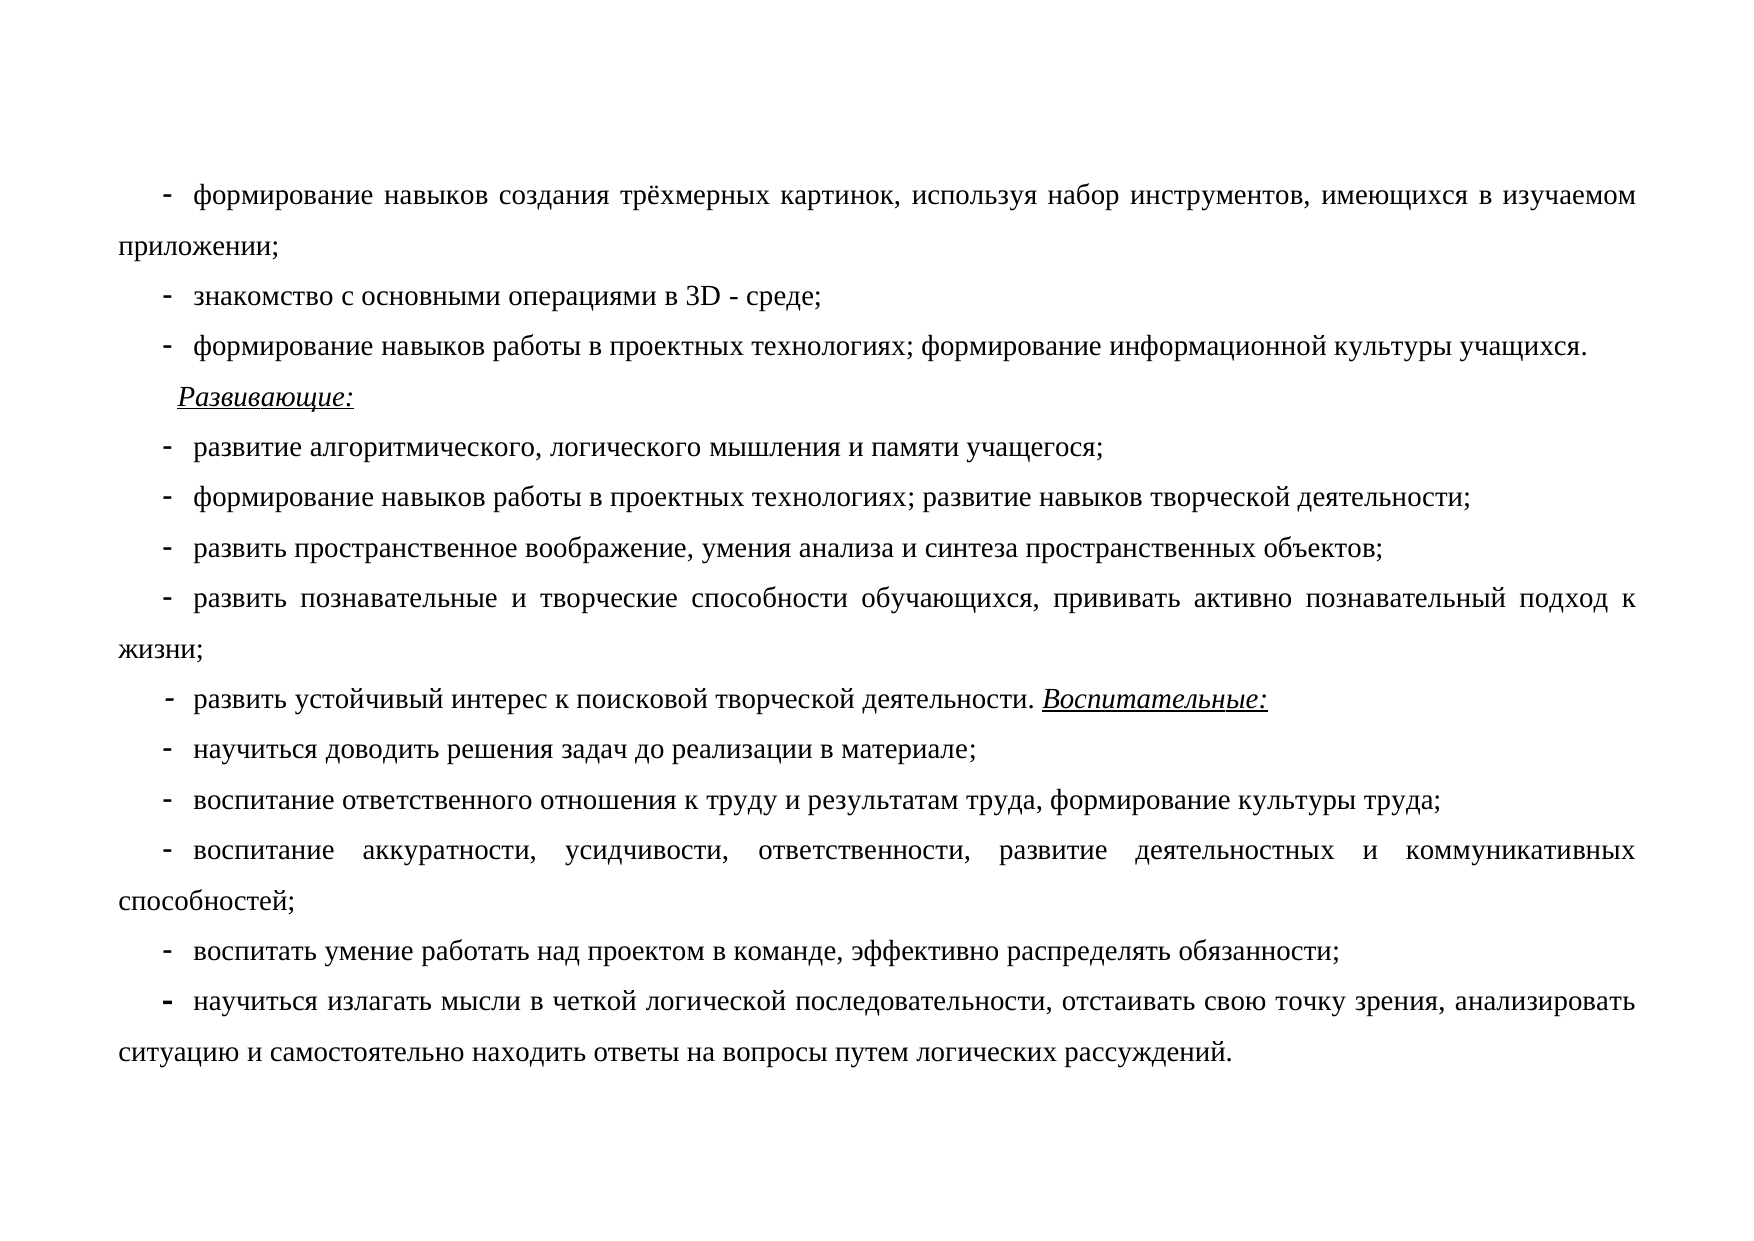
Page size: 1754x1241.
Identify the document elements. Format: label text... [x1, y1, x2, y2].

list научиться излагать мысли в четкой логической последовательности, отстаивать свою точку зрения, анализировать ситуацию и самостоятельно находить ответы на вопросы путем логических рассуждений. [118, 983, 1636, 1067]
list развитие алгоритмического, логического мышления и памяти учащегося; [118, 429, 1636, 463]
text Развивающие: [118, 379, 1636, 412]
list развить познавательные и творческие способности обучающихся, прививать активно познавательный подход к жизни; [118, 580, 1636, 664]
list научиться доводить решения задач до реализации в материале; [118, 731, 1636, 765]
list формирование навыков создания трёхмерных картинок, используя набор инструментов, имеющихся в изучаемом приложении; [118, 177, 1636, 261]
list развить пространственное воображение, умения анализа и синтеза пространственных объектов; [118, 530, 1636, 563]
list знакомство с основными операциями в 3D - среде; [118, 278, 1636, 312]
list формирование навыков работы в проектных технологиях; формирование информационной культуры учащихся. [118, 328, 1636, 362]
list воспитание аккуратности, усидчивости, ответственности, развитие деятельностных и коммуникативных способностей; [118, 832, 1636, 916]
list воспитание ответственного отношения к труду и результатам труда, формирование культуры труда; [118, 782, 1636, 816]
list формирование навыков работы в проектных технологиях; развитие навыков творческой деятельности; [118, 479, 1636, 513]
list развить устойчивый интерес к поисковой творческой деятельности. Воспитательные: [118, 681, 1636, 715]
list воспитать умение работать над проектом в команде, эффективно распределять обязанности; [118, 933, 1636, 967]
